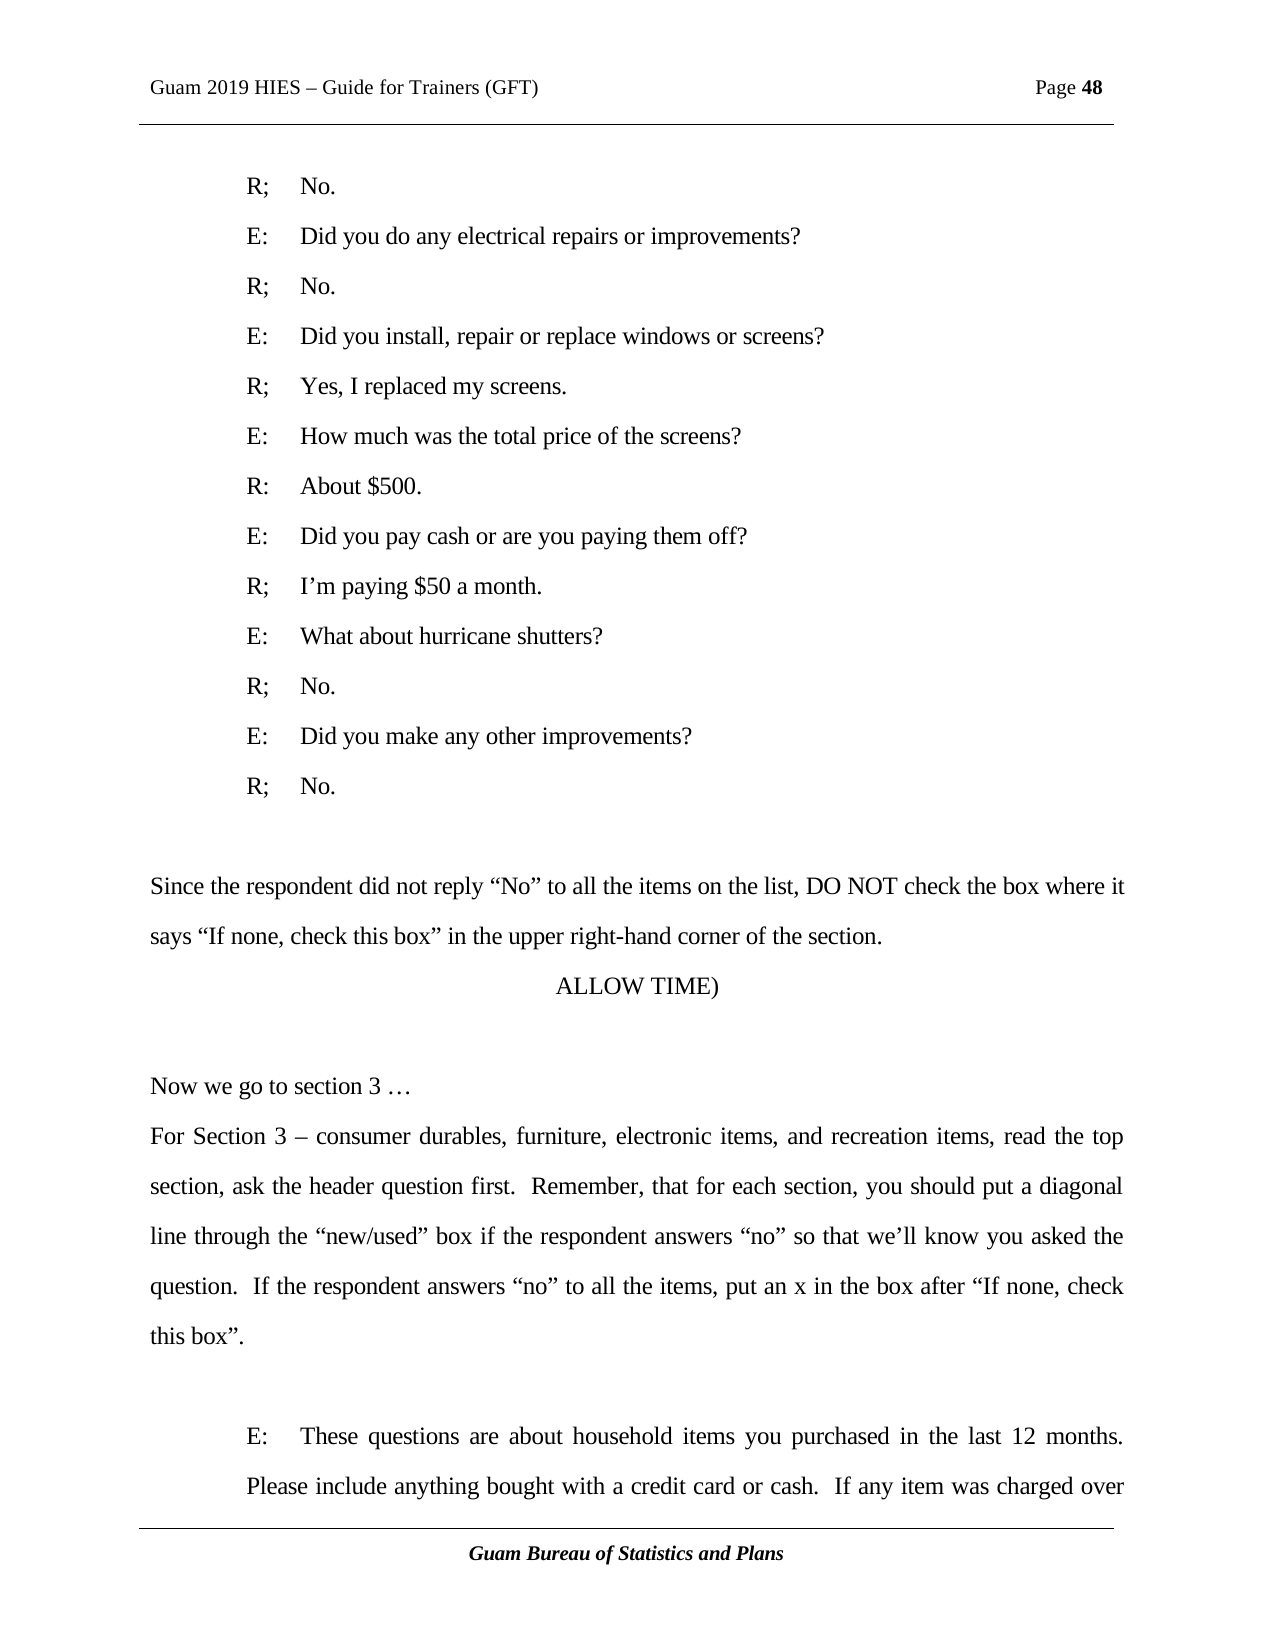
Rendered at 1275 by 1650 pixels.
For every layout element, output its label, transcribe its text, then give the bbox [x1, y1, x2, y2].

text R; No. [150, 750, 1125, 800]
text ALLOW TIME) [150, 950, 1125, 1000]
text E: Did you install, repair or replace windows or screens? [150, 300, 1125, 350]
text Since the respondent did not reply “No” to all the items on the list, DO NOT check the box where it says “If none, check this box” in the upper right-hand corner of the section. [150, 850, 1125, 950]
text E: Did you pay cash or are you paying them off? [150, 500, 1125, 550]
text R; I’m paying $50 a month. [150, 550, 1125, 600]
text R: About $500. [150, 450, 1125, 500]
text Now we go to section 3 … [150, 1050, 1125, 1100]
text R; No. [150, 650, 1125, 700]
text E: Did you do any electrical repairs or improvements? [150, 200, 1125, 250]
text E: Did you make any other improvements? [150, 700, 1125, 750]
text E: How much was the total price of the screens? [150, 400, 1125, 450]
text R; Yes, I replaced my screens. [150, 350, 1125, 400]
text R; No. [150, 250, 1125, 300]
text R; No. [150, 150, 1125, 200]
text E: What about hurricane shutters? [150, 600, 1125, 650]
text For Section 3 – consumer durables, furniture, electronic items, and recreation items, read the top section, ask the header question first. Remember, that for each section, you should put a diagonal line through the “new/used” box if the respondent answers “no” so that we’ll know you asked the question. If the respondent answers “no” to all the items, put an x in the box after “If none, check this box”. [150, 1100, 1125, 1350]
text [150, 1400, 1125, 1500]
